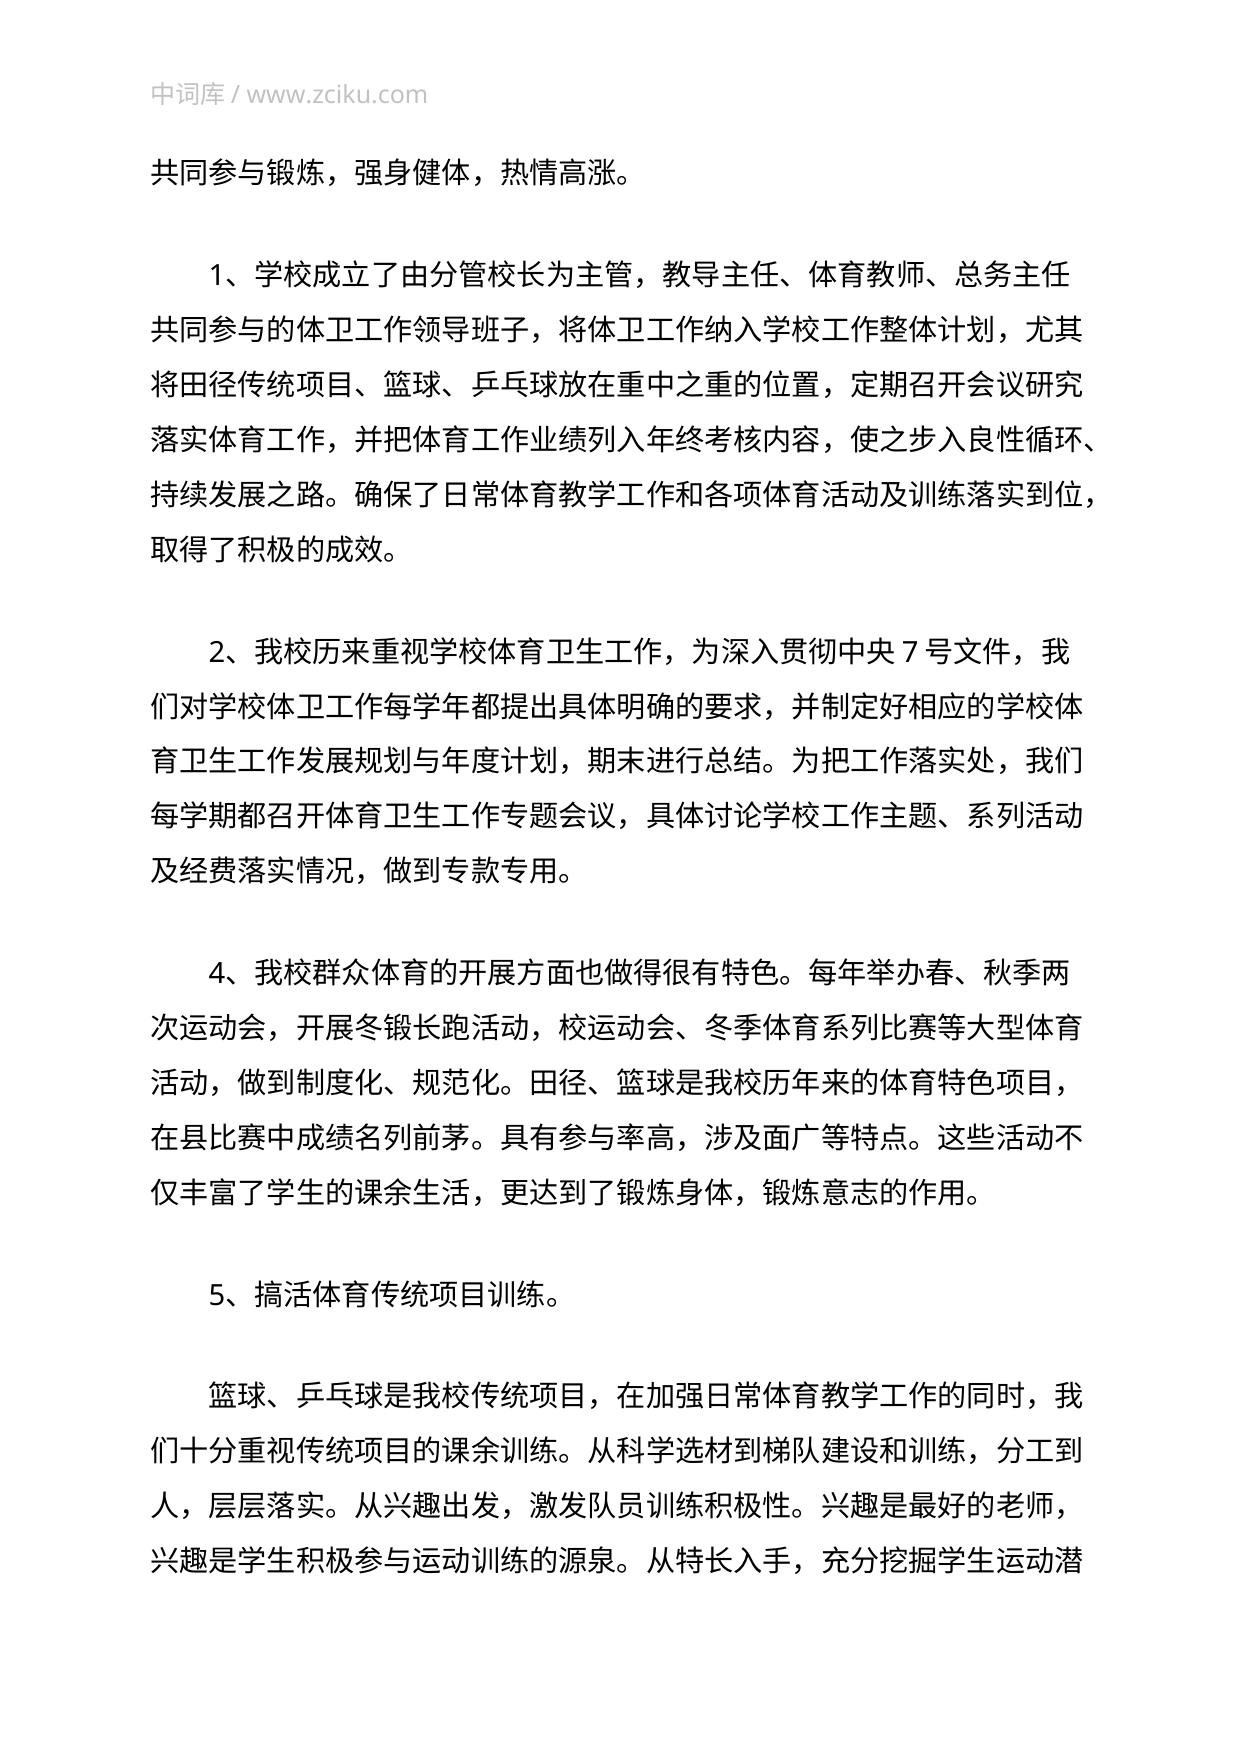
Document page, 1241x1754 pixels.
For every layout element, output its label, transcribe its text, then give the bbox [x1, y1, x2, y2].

text 4、我校群众体育的开展方面也做得很有特色。每年举办春、秋季两次运动会，开展冬锻长跑活动，校运动会、冬季体育系列比赛等大型体育活动，做到制度化、规范化。田径、篮球是我校历年来的体育特色项目，在县比赛中成绩名列前茅。具有参与率高，涉及面广等特点。这些活动不仅丰富了学生的课余生活，更达到了锻炼身体，锻炼意志的作用。 [150, 949, 1090, 1212]
text 5、搞活体育传统项目训练。 [150, 1271, 1090, 1313]
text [150, 150, 1090, 192]
text 2、我校历来重视学校体育卫生工作，为深入贯彻中央7号文件，我们对学校体卫工作每学年都提出具体明确的要求，并制定好相应的学校体育卫生工作发展规划与年度计划，期末进行总结。为把工作落实处，我们每学期都召开体育卫生工作专题会议，具体讨论学校工作主题、系列活动及经费落实情况，做到专款专用。 [150, 628, 1090, 890]
text 1、学校成立了由分管校长为主管，教导主任、体育教师、总务主任共同参与的体卫工作领导班子，将体卫工作纳入学校工作整体计划，尤其将田径传统项目、篮球、乒乓球放在重中之重的位置，定期召开会议研究落实体育工作，并把体育工作业绩列入年终考核内容，使之步入良性循环、持续发展之路。确保了日常体育教学工作和各项体育活动及训练落实到位，取得了积极的成效。 [150, 252, 1090, 569]
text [150, 1373, 1090, 1580]
